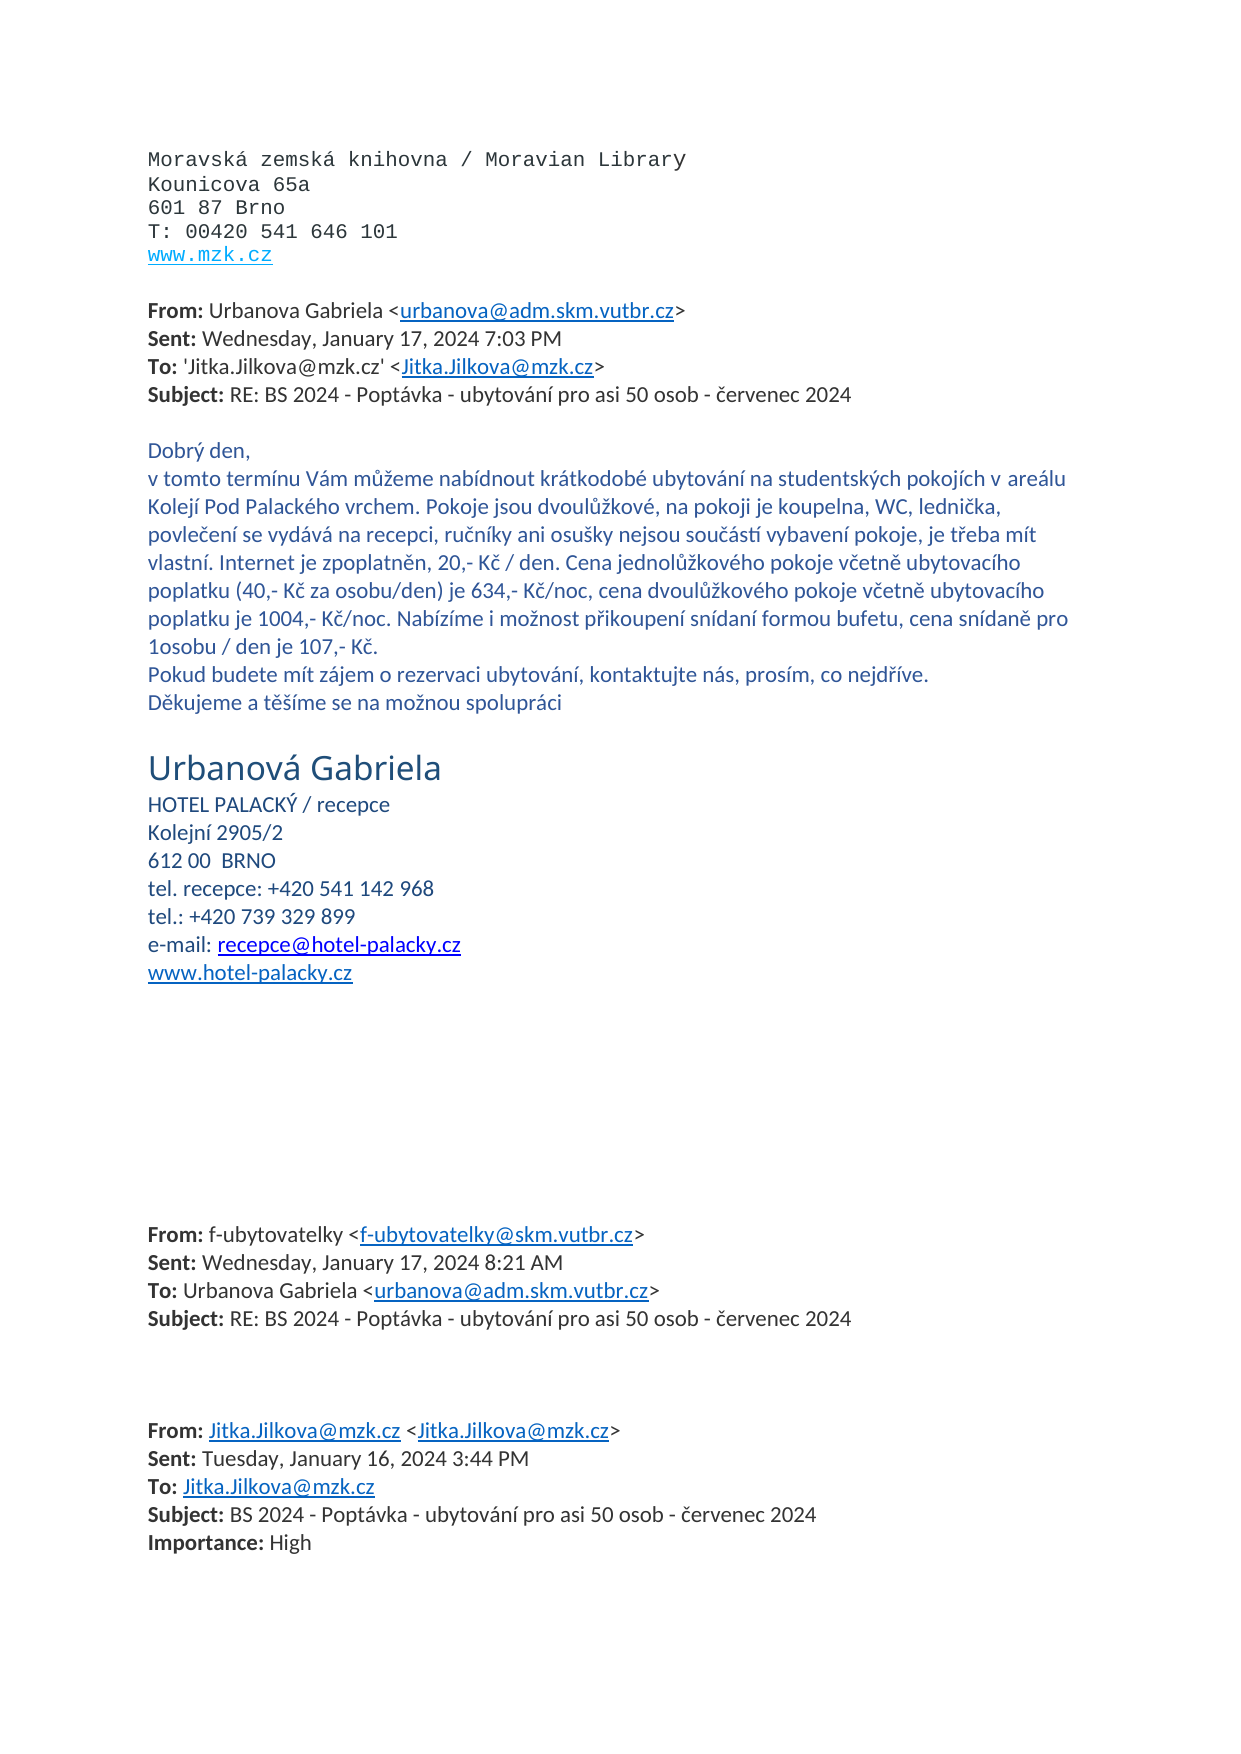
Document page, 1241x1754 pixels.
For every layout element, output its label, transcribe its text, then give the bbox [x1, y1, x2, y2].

text Moravská zemská knihovna / Moravian Library Kounicova 65a 601 87 Brno [148, 148, 1093, 221]
text Urbanová Gabriela [148, 744, 1093, 790]
text www.mzk.cz [148, 244, 1093, 268]
text From: Urbanova Gabriela <urbanova@adm.skm.vutbr.cz> Sent: Wednesday, January 17, 2024 7:03 PM To: 'Jitka.Jilkova@mzk.cz' <Jitka.Jilkova@mzk.cz> Subject: RE: BS 2024 - Poptávka - ubytování pro asi 50 osob - červenec 2024 [148, 296, 1093, 408]
text 612 00 BRNO [148, 846, 1093, 874]
text e-mail: recepce@hotel-palacky.cz [148, 930, 1093, 958]
text Děkujeme a těšíme se na možnou spolupráci [148, 688, 1093, 716]
text Pokud budete mít zájem o rezervaci ubytování, kontaktujte nás, prosím, co nejdříve. [148, 660, 1093, 688]
text tel.: +420 739 329 899 [148, 902, 1093, 930]
text tel. recepce: +420 541 142 968 [148, 874, 1093, 902]
text v tomto termínu Vám můžeme nabídnout krátkodobé ubytování na studentských pokojích v areálu Kolejí Pod Palackého vrchem. Pokoje jsou dvoulůžkové, na pokoji je koupelna, WC, lednička, povlečení se vydává na recepci, ručníky ani osušky nejsou součástí vybavení pokoje, je třeba mít vlastní. Internet je zpoplatněn, 20,- Kč / den. Cena jednolůžkového pokoje včetně ubytovacího poplatku (40,- Kč za osobu/den) je 634,- Kč/noc, cena dvoulůžkového pokoje včetně ubytovacího poplatku je 1004,- Kč/noc. Nabízíme i možnost přikoupení snídaní formou bufetu, cena snídaně pro 1osobu / den je 107,- Kč. [148, 464, 1093, 660]
text T: 00420 541 646 101 [148, 221, 1093, 244]
text HOTEL PALACKÝ / recepce [148, 790, 1093, 818]
text Kolejní 2905/2 [148, 818, 1093, 846]
text From: f-ubytovatelky <f-ubytovatelky@skm.vutbr.cz> Sent: Wednesday, January 17, 2024 8:21 AM To: Urbanova Gabriela <urbanova@adm.skm.vutbr.cz> Subject: RE: BS 2024 - Poptávka - ubytování pro asi 50 osob - červenec 2024 [148, 1220, 1093, 1332]
text www.hotel-palacky.cz [148, 958, 1093, 986]
text Dobrý den, [148, 436, 1093, 464]
text From: Jitka.Jilkova@mzk.cz <Jitka.Jilkova@mzk.cz> Sent: Tuesday, January 16, 2024 3:44 PM To: Jitka.Jilkova@mzk.cz Subject: BS 2024 - Poptávka - ubytování pro asi 50 osob - červenec 2024 Importance: High [148, 1416, 1093, 1556]
